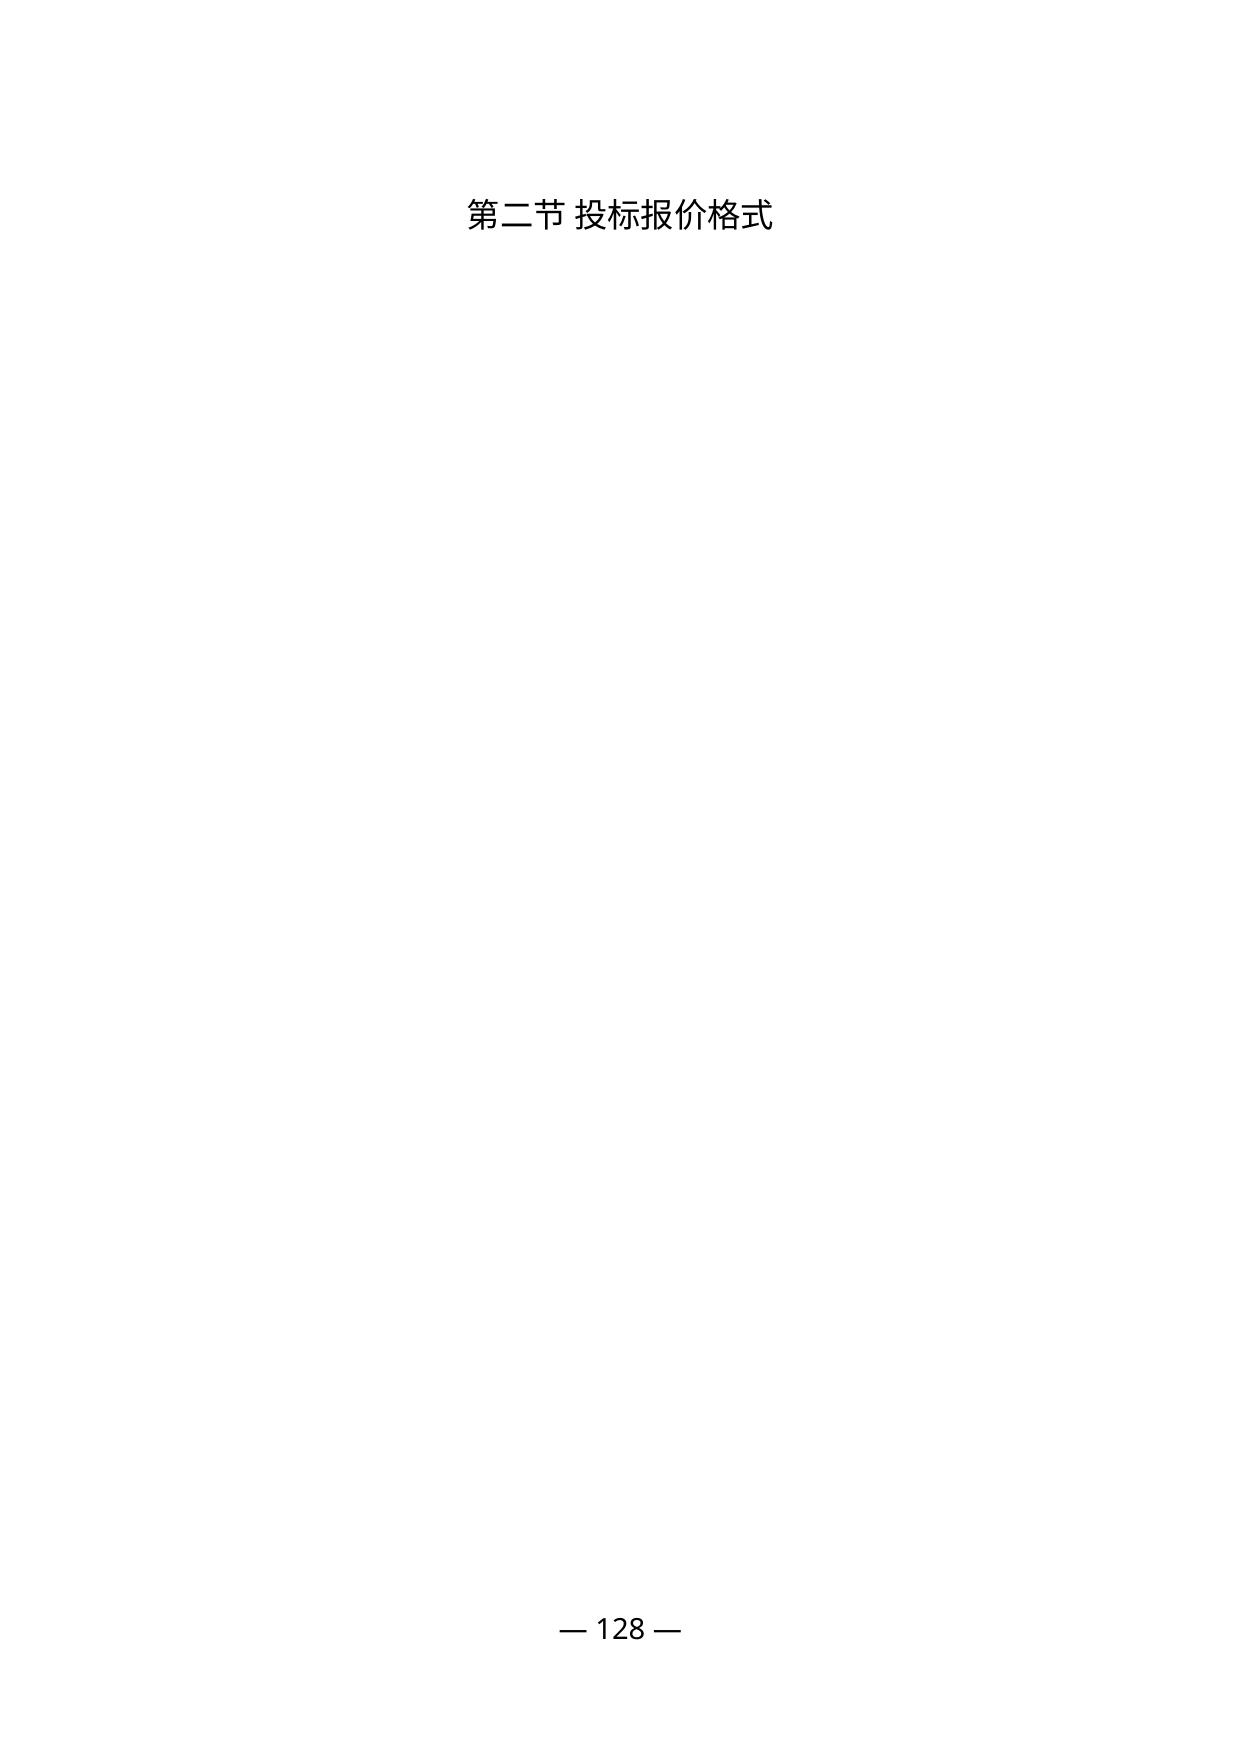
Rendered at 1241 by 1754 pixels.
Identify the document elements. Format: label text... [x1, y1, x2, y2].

subtitle 第二节 投标报价格式 [106, 189, 1134, 237]
